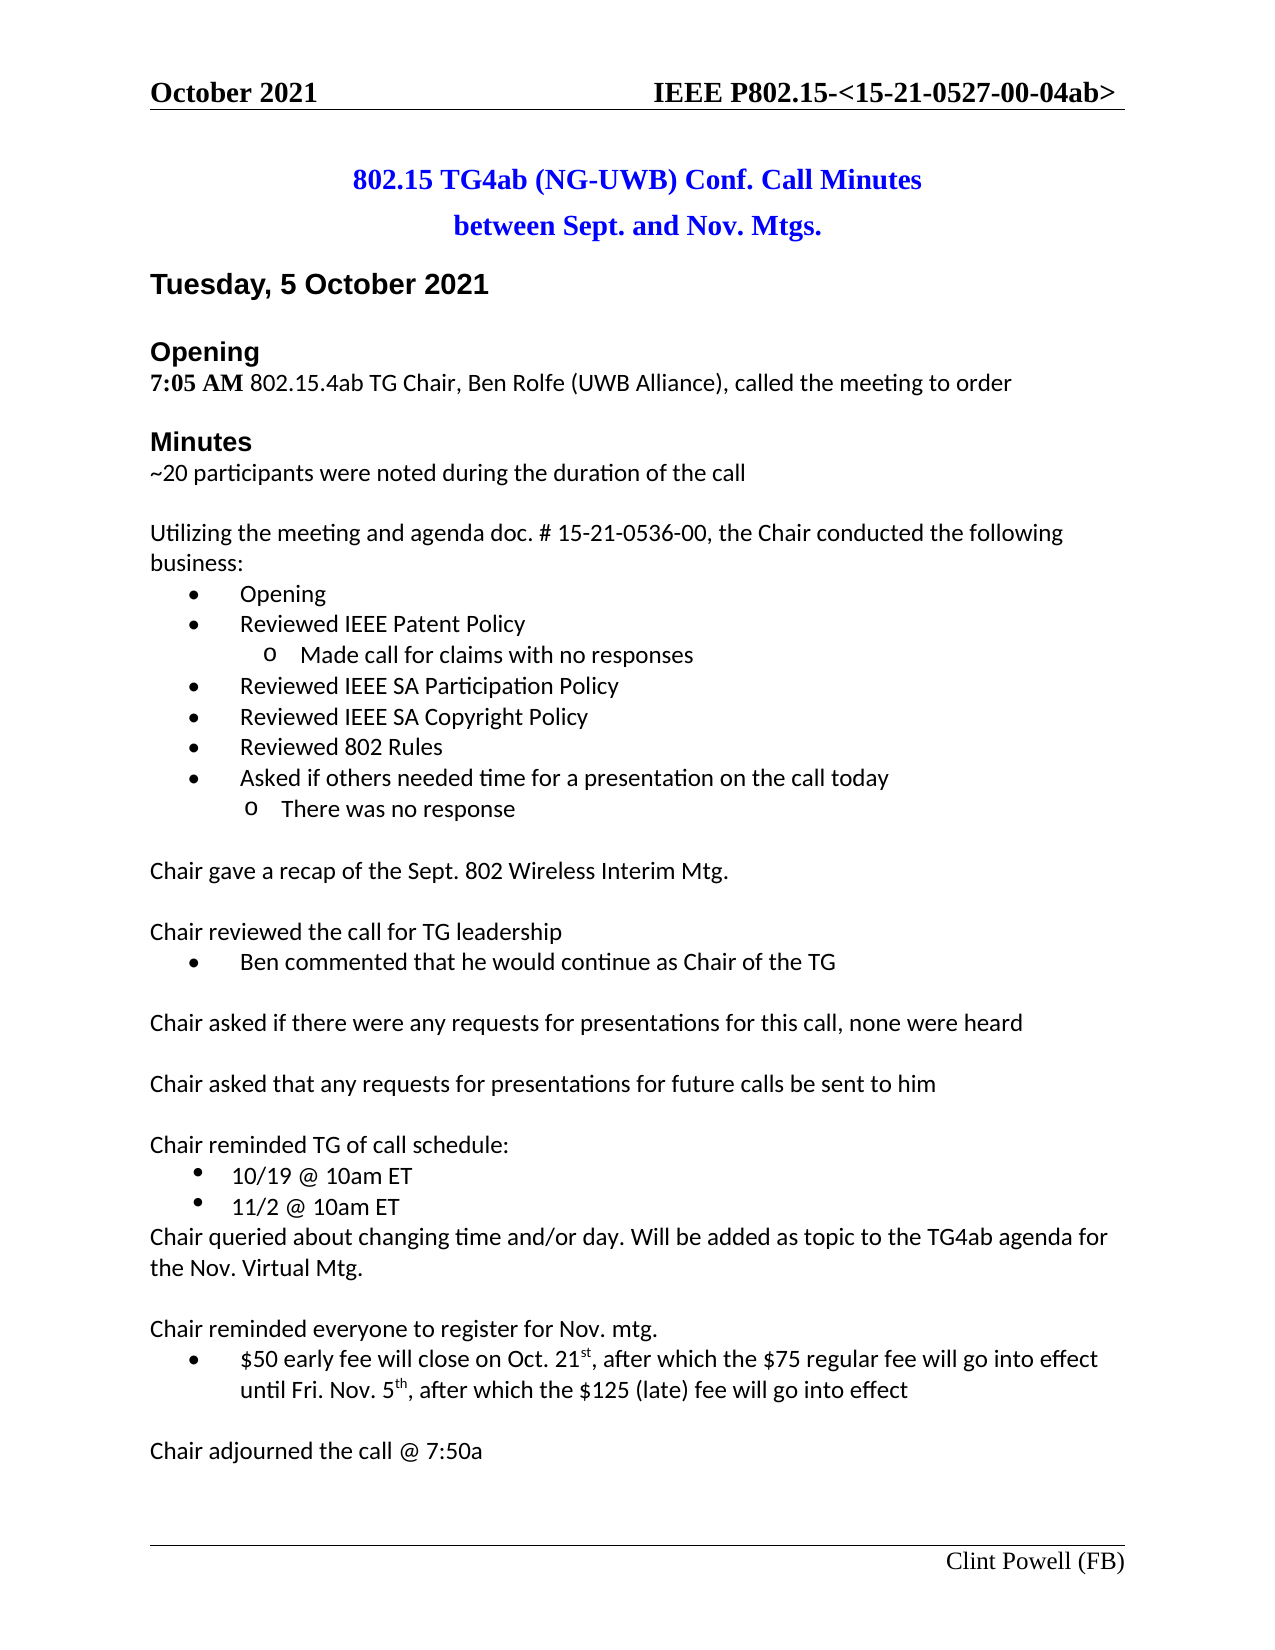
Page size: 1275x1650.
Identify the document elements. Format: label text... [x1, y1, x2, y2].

list 10/19 @ 10am ET [194, 1160, 1125, 1191]
text ~20 participants were noted during the duration of the call [150, 457, 1125, 488]
list Asked if others needed time for a presentation on the call today [187, 762, 1125, 793]
text Chair reminded everyone to register for Nov. mtg. [150, 1313, 1125, 1343]
text Chair asked that any requests for presentations for future calls be sent to him [150, 1068, 1125, 1099]
list Opening [187, 578, 1125, 608]
text Chair queried about changing time and/or day. Will be added as topic to the TG4ab agenda for the Nov. Virtual Mtg. [150, 1221, 1125, 1282]
text between Sept. and Nov. Mtgs. [150, 208, 1125, 242]
text Chair asked if there were any requests for presentations for this call, none were heard [150, 1007, 1125, 1038]
text Utilizing the meeting and agenda doc. # 15-21-0536-00, the Chair conducted the following business: [150, 517, 1125, 578]
list Reviewed IEEE SA Copyright Policy [187, 701, 1125, 732]
list Reviewed IEEE Patent Policy [187, 608, 1125, 639]
list 11/2 @ 10am ET [194, 1191, 1125, 1221]
text Chair reminded TG of call schedule: [150, 1129, 1125, 1160]
text Minutes [150, 426, 1125, 457]
text Chair reviewed the call for TG leadership [150, 916, 1125, 946]
subtitle Tuesday, 5 October 2021 [150, 267, 1125, 301]
text Chair adjourned the call @ 7:50a [150, 1435, 1125, 1465]
text Opening [150, 336, 1125, 367]
list Reviewed IEEE SA Participation Policy [187, 671, 1125, 701]
list Ben commented that he would continue as Chair of the TG [187, 946, 1125, 977]
list $50 early fee will close on Oct. 21st, after which the $75 regular fee will go into effect until Fri. Nov. 5th, after which the $125 (late) fee will go into effect [187, 1343, 1125, 1404]
text Chair gave a recap of the Sept. 802 Wireless Interim Mtg. [150, 855, 1125, 885]
list Made call for claims with no responses [262, 639, 1125, 671]
list There was no response [244, 793, 1125, 824]
list Reviewed 802 Rules [187, 732, 1125, 762]
text 802.15 TG4ab (NG-UWB) Conf. Call Minutes [150, 162, 1125, 196]
text 7:05 AM 802.15.4ab TG Chair, Ben Rolfe (UWB Alliance), called the meeting to order [150, 367, 1125, 397]
